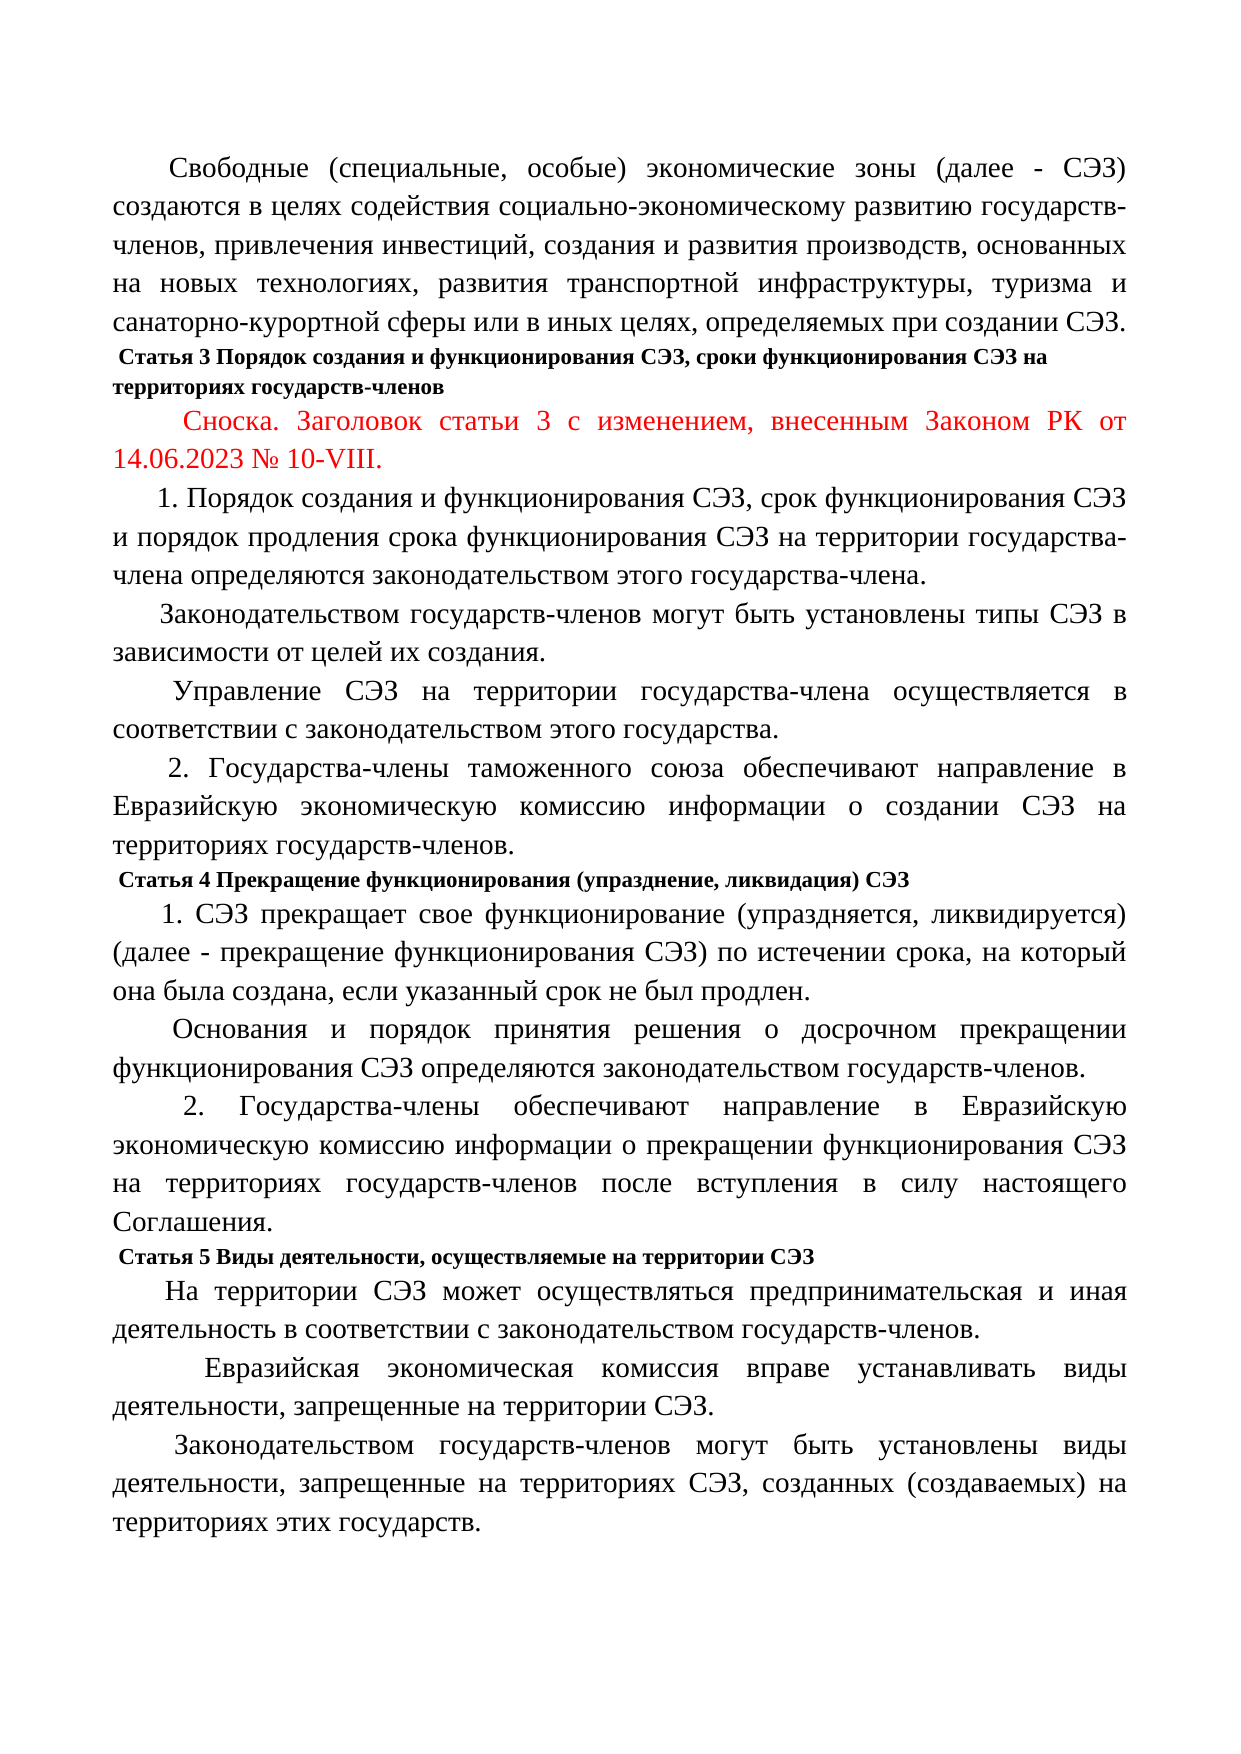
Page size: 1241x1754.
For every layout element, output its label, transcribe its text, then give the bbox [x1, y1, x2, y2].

text 1. Порядок создания и функционирования СЭЗ, срок функционирования СЭЗ и порядок продления срока функционирования СЭЗ на территории государства-члена определяются законодательством этого государства-члена. [112, 480, 1128, 591]
text Свободные (специальные, особые) экономические зоны (далее - СЭЗ) создаются в целях содействия социально-экономическому развитию государств-членов, привлечения инвестиций, создания и развития производств, основанных на новых технологиях, развития транспортной инфраструктуры, туризма и санаторно-курортной сферы или в иных целях, определяемых при создании СЭЗ. [112, 150, 1128, 338]
text На территории СЭЗ может осуществляться предпринимательская и иная деятельность в соответствии с законодательством государств-членов. [112, 1273, 1128, 1345]
text Евразийская экономическая комиссия вправе устанавливать виды деятельности, запрещенные на территории СЭЗ. [112, 1350, 1128, 1422]
text Статья 5 Виды деятельности, осуществляемые на территории СЭЗ [112, 1243, 1128, 1269]
text Сноска. Заголовок статьи 3 с изменением, внесенным Законом РК от 14.06.2023 № 10-VIII. [112, 403, 1128, 475]
text Статья 4 Прекращение функционирования (упразднение, ликвидация) СЭЗ [112, 866, 1128, 892]
text Законодательством государств-членов могут быть установлены типы СЭЗ в зависимости от целей их создания. [112, 596, 1128, 668]
text Управление СЭЗ на территории государства-члена осуществляется в соответствии с законодательством этого государства. [112, 673, 1128, 745]
text Законодательством государств-членов могут быть установлены виды деятельности, запрещенные на территориях СЭЗ, созданных (создаваемых) на территориях этих государств. [112, 1427, 1128, 1538]
text 1. СЭЗ прекращает свое функционирование (упраздняется, ликвидируется) (далее - прекращение функционирования СЭЗ) по истечении срока, на который она была создана, если указанный срок не был продлен. [112, 896, 1128, 1006]
text 2. Государства-члены обеспечивают направление в Евразийскую экономическую комиссию информации о прекращении функционирования СЭЗ на территориях государств-членов после вступления в силу настоящего Соглашения. [112, 1088, 1128, 1238]
text Основания и порядок принятия решения о досрочном прекращении функционирования СЭЗ определяются законодательством государств-членов. [112, 1011, 1128, 1083]
text Статья 3 Порядок создания и функционирования СЭЗ, сроки функционирования СЭЗ на территориях государств-членов [112, 343, 1128, 399]
text 2. Государства-члены таможенного союза обеспечивают направление в Евразийскую экономическую комиссию информации о создании СЭЗ на территориях государств-членов. [112, 750, 1128, 861]
